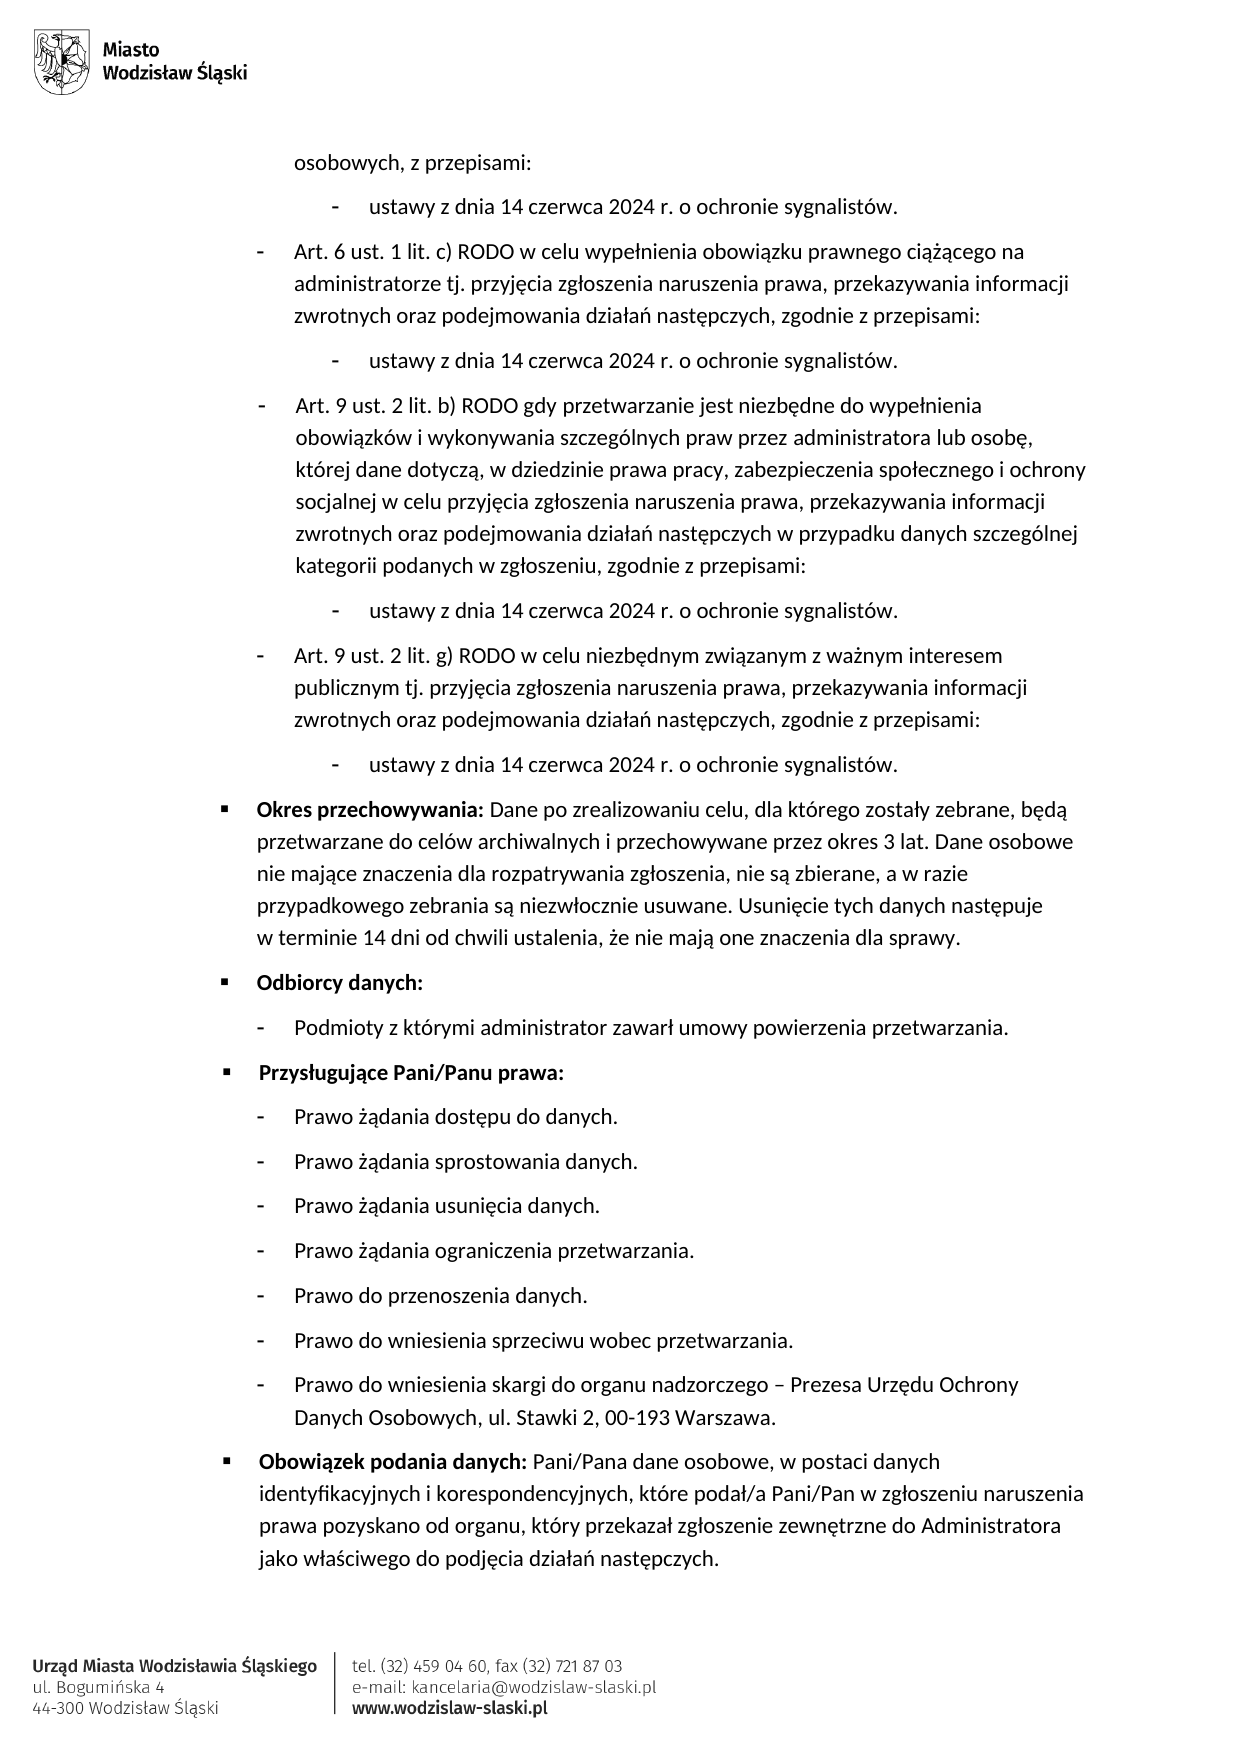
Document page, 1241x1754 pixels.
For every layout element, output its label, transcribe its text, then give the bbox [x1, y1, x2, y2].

list Prawo żądania sprostowania danych. [257, 1147, 1093, 1175]
list ustawy z dnia 14 czerwca 2024 r. o ochronie sygnalistów. [331, 750, 1093, 778]
list Prawo żądania ograniczenia przetwarzania. [257, 1236, 1093, 1264]
list Prawo żądania dostępu do danych. [257, 1102, 1093, 1130]
list Prawo żądania usunięcia danych. [257, 1192, 1093, 1220]
list Prawo do przenoszenia danych. [257, 1281, 1093, 1309]
picture [14, 13, 266, 111]
list Okres przechowywania: Dane po zrealizowaniu celu, dla którego zostały zebrane, będą przetwarzane do celów archiwalnych i przechowywane przez okres 3 lat. Dane osobowe nie mające znaczenia dla rozpatrywania zgłoszenia, nie są zbierane, a w razie przypadkowego zebrania są niezwłocznie usuwane. Usunięcie tych danych następuje w terminie 14 dni od chwili ustalenia, że nie mają one znaczenia dla sprawy. [219, 795, 1093, 952]
list Obowiązek podania danych: Pani/Pana dane osobowe, w postaci danych identyfikacyjnych i korespondencyjnych, które podał/a Pani/Pan w zgłoszeniu naruszenia prawa pozyskano od organu, który przekazał zgłoszenie zewnętrzne do Administratora jako właściwego do podjęcia działań następczych. [221, 1447, 1093, 1572]
list Odbiorcy danych: [219, 968, 1093, 996]
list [256, 148, 1093, 176]
list ustawy z dnia 14 czerwca 2024 r. o ochronie sygnalistów. [331, 192, 1093, 220]
list Art. 6 ust. 1 lit. c) RODO w celu wypełnienia obowiązku prawnego ciążącego na administratorze tj. przyjęcia zgłoszenia naruszenia prawa, przekazywania informacji zwrotnych oraz podejmowania działań następczych, zgodnie z przepisami: [256, 237, 1093, 329]
list ustawy z dnia 14 czerwca 2024 r. o ochronie sygnalistów. [331, 346, 1093, 374]
list Prawo do wniesienia skargi do organu nadzorczego – Prezesa Urzędu Ochrony Danych Osobowych, ul. Stawki 2, 00-193 Warszawa. [257, 1370, 1093, 1431]
picture [33, 1652, 656, 1718]
list Art. 9 ust. 2 lit. g) RODO w celu niezbędnym związanym z ważnym interesem publicznym tj. przyjęcia zgłoszenia naruszenia prawa, przekazywania informacji zwrotnych oraz podejmowania działań następczych, zgodnie z przepisami: [256, 641, 1093, 733]
list Prawo do wniesienia sprzeciwu wobec przetwarzania. [257, 1326, 1093, 1354]
list ustawy z dnia 14 czerwca 2024 r. o ochronie sygnalistów. [332, 596, 1093, 624]
list Art. 9 ust. 2 lit. b) RODO gdy przetwarzanie jest niezbędne do wypełnienia obowiązków i wykonywania szczególnych praw przez administratora lub osobę, której dane dotyczą, w dziedzinie prawa pracy, zabezpieczenia społecznego i ochrony socjalnej w celu przyjęcia zgłoszenia naruszenia prawa, przekazywania informacji zwrotnych oraz podejmowania działań następczych w przypadku danych szczególnej kategorii podanych w zgłoszeniu, zgodnie z przepisami: [258, 391, 1093, 580]
list Przysługujące Pani/Panu prawa: [221, 1058, 1093, 1086]
list Podmioty z którymi administrator zawarł umowy powierzenia przetwarzania. [257, 1013, 1093, 1041]
